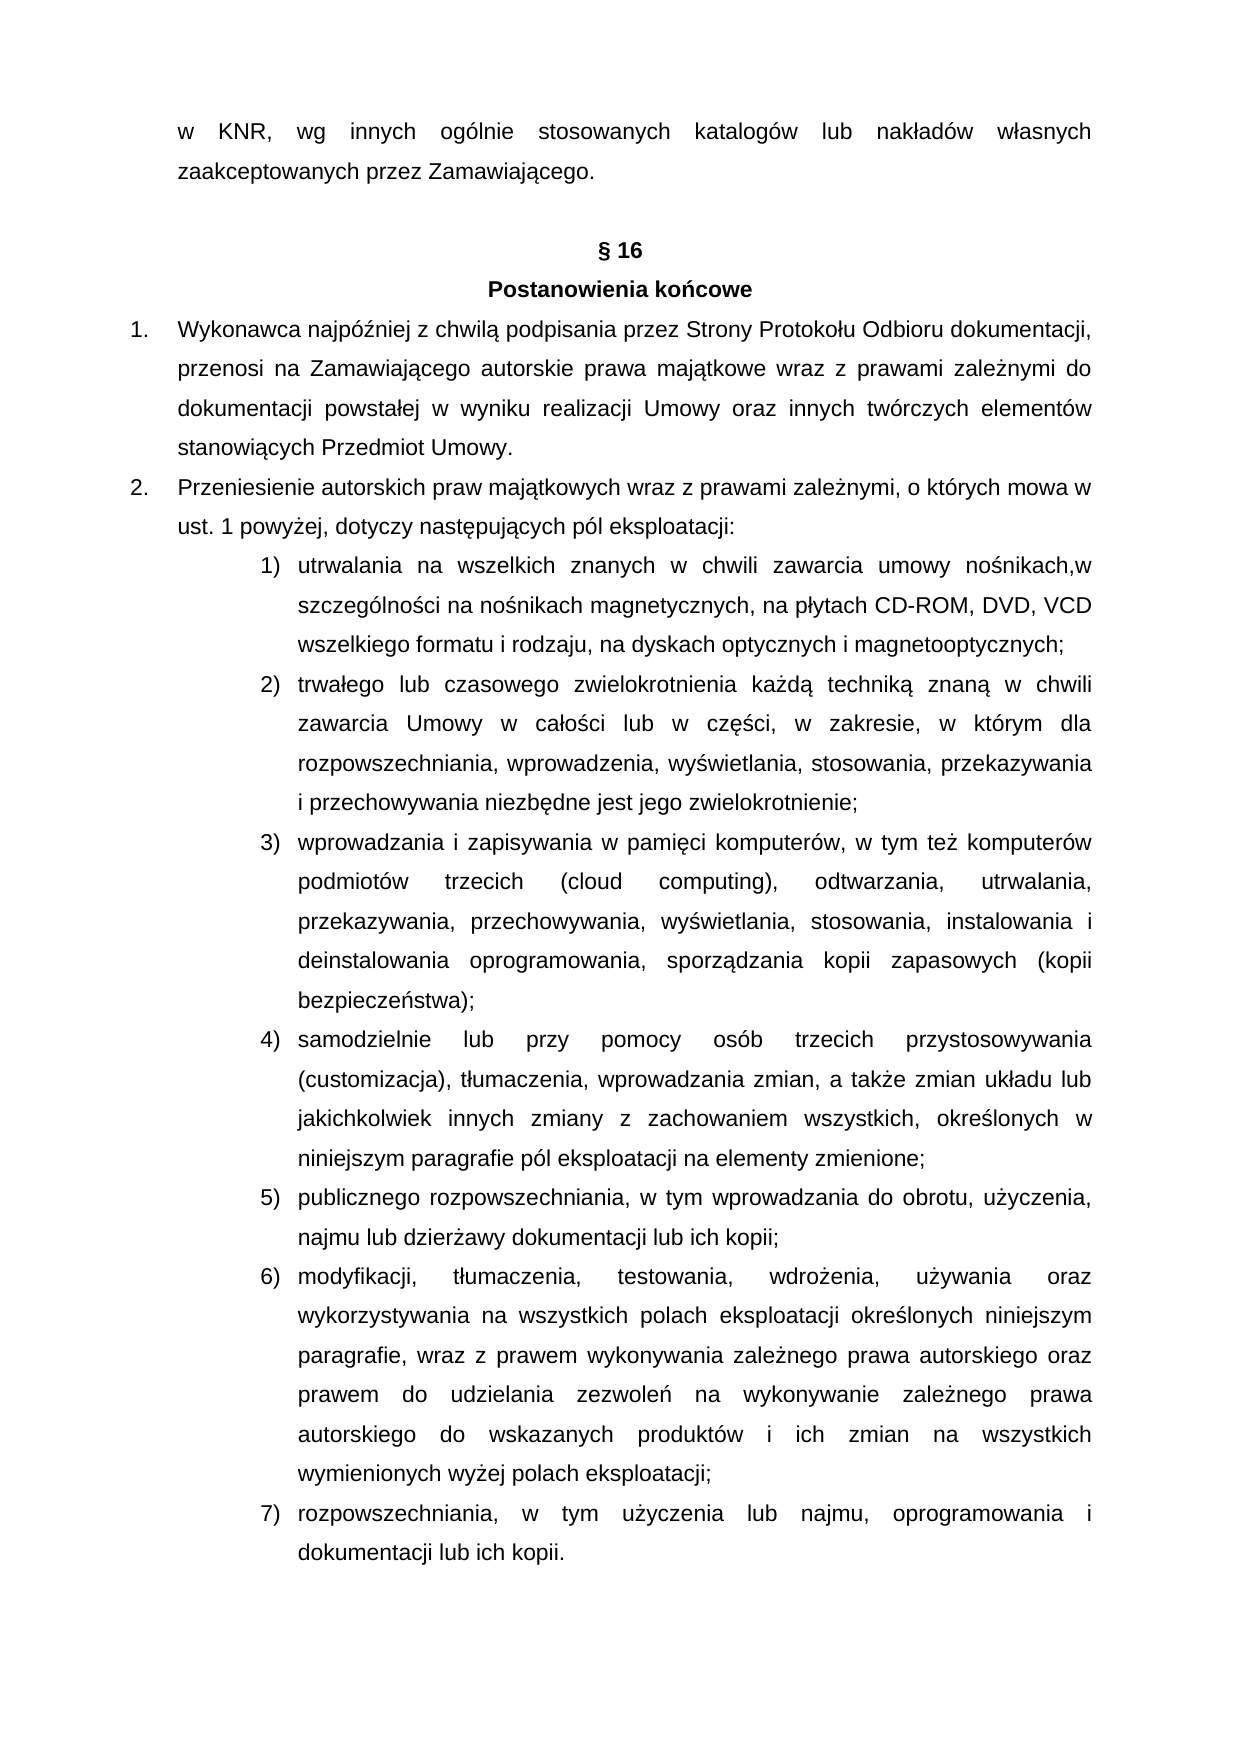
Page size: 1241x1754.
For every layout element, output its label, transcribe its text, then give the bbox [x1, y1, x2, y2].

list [148, 118, 1092, 184]
text § 16 [148, 237, 1092, 263]
list modyfikacji, tłumaczenia, testowania, wdrożenia, używania oraz wykorzystywania na wszystkich polach eksploatacji określonych niniejszym paragrafie, wraz z prawem wykonywania zależnego prawa autorskiego oraz prawem do udzielania zezwoleń na wykonywanie zależnego prawa autorskiego do wskazanych produktów i ich zmian na wszystkich wymienionych wyżej polach eksploatacji; [260, 1263, 1092, 1487]
list trwałego lub czasowego zwielokrotnienia każdą techniką znaną w chwili zawarcia Umowy w całości lub w części, w zakresie, w którym dla rozpowszechniania, wprowadzenia, wyświetlania, stosowania, przekazywania i przechowywania niezbędne jest jego zwielokrotnienie; [260, 671, 1092, 816]
list utrwalania na wszelkich znanych w chwili zawarcia umowy nośnikach,w szczególności na nośnikach magnetycznych, na płytach CD-ROM, DVD, VCD wszelkiego formatu i rodzaju, na dyskach optycznych i magnetooptycznych; [260, 552, 1092, 658]
list wprowadzania i zapisywania w pamięci komputerów, w tym też komputerów podmiotów trzecich (cloud computing), odtwarzania, utrwalania, przekazywania, przechowywania, wyświetlania, stosowania, instalowania i deinstalowania oprogramowania, sporządzania kopii zapasowych (kopii bezpieczeństwa); [260, 829, 1092, 1013]
list publicznego rozpowszechniania, w tym wprowadzania do obrotu, użyczenia, najmu lub dzierżawy dokumentacji lub ich kopii; [260, 1184, 1092, 1250]
list Wykonawca najpóźniej z chwilą podpisania przez Strony Protokołu Odbioru dokumentacji, przenosi na Zamawiającego autorskie prawa majątkowe wraz z prawami zależnymi do dokumentacji powstałej w wyniku realizacji Umowy oraz innych twórczych elementów stanowiących Przedmiot Umowy. [130, 316, 1092, 460]
list Przeniesienie autorskich praw majątkowych wraz z prawami zależnymi, o których mowa w ust. 1 powyżej, dotyczy następujących pól eksploatacji: [130, 473, 1092, 539]
list rozpowszechniania, w tym użyczenia lub najmu, oprogramowania i dokumentacji lub ich kopii. [260, 1500, 1092, 1566]
list samodzielnie lub przy pomocy osób trzecich przystosowywania (customizacja), tłumaczenia, wprowadzania zmian, a także zmian układu lub jakichkolwiek innych zmiany z zachowaniem wszystkich, określonych w niniejszym paragrafie pól eksploatacji na elementy zmienione; [260, 1026, 1092, 1171]
text Postanowienia końcowe [148, 276, 1092, 302]
